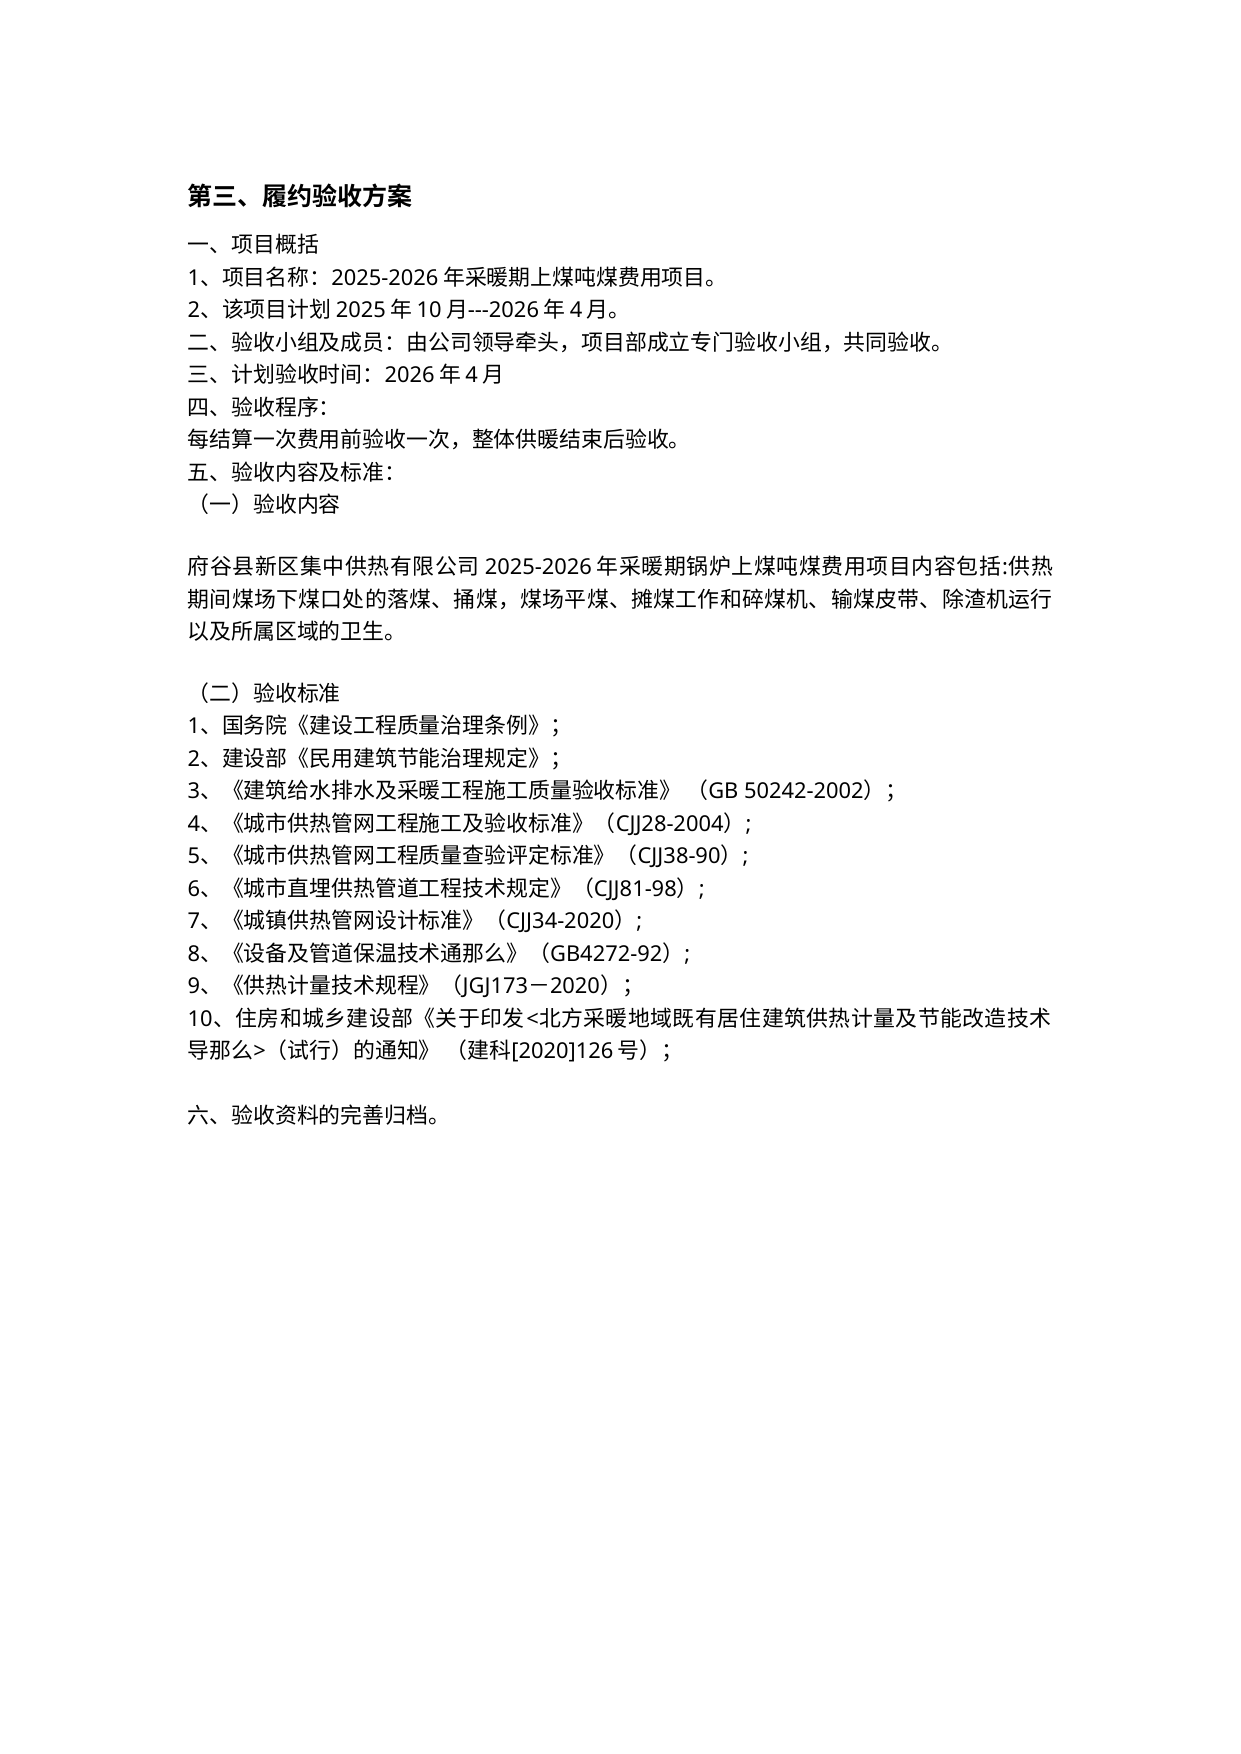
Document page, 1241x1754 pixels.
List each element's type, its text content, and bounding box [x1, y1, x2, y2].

text 府谷县新区集中供热有限公司2025-2026年采暖期锅炉上煤吨煤费用项目内容包括:供热期间煤场下煤口处的落煤、捅煤，煤场平煤、摊煤工作和碎煤机、输煤皮带、除渣机运行，以及所属区域的卫生。 [187, 549, 1053, 646]
text 2、该项目计划2025年10月---2026年4月。 [187, 292, 1053, 324]
text 1、国务院《建设工程质量治理条例》； [187, 708, 1053, 740]
text 六、验收资料的完善归档。 [187, 1098, 1053, 1130]
text 8、《设备及管道保温技术通那么》（GB4272-92）; [187, 935, 1053, 968]
text 3、《建筑给水排水及采暖工程施工质量验收标准》 （GB 50242-2002）； [187, 773, 1053, 805]
text 二、验收小组及成员：由公司领导牵头，项目部成立专门验收小组，共同验收。 [187, 324, 1053, 357]
text 7、《城镇供热管网设计标准》（CJJ34-2020）; [187, 903, 1053, 935]
text 五、验收内容及标准： [187, 454, 1053, 487]
list 履约验收方案 [187, 162, 1053, 227]
text 9、《供热计量技术规程》（JGJ173－2020）； [187, 968, 1053, 1000]
text 6、《城市直埋供热管道工程技术规定》（CJJ81-98）; [187, 870, 1053, 903]
text 1、项目名称：2025-2026年采暖期上煤吨煤费用项目。 [187, 259, 1053, 292]
text 三、计划验收时间：2026年4月 [187, 357, 1053, 389]
list 一、项目概括 [187, 227, 1053, 259]
text 2、建设部《民用建筑节能治理规定》； [187, 740, 1053, 773]
text 每结算一次费用前验收一次，整体供暖结束后验收。 [187, 422, 1053, 454]
text 四、验收程序： [187, 389, 1053, 422]
text （二）验收标准 [187, 675, 1053, 708]
text 4、《城市供热管网工程施工及验收标准》（CJJ28-2004）; [187, 805, 1053, 838]
text 5、《城市供热管网工程质量查验评定标准》（CJJ38-90）; [187, 838, 1053, 870]
text （一）验收内容 [187, 487, 1053, 519]
text 10、住房和城乡建设部《关于印发<北方采暖地域既有居住建筑供热计量及节能改造技术导那么>（试行）的通知》 （建科[2020]126号）； [187, 1000, 1053, 1065]
